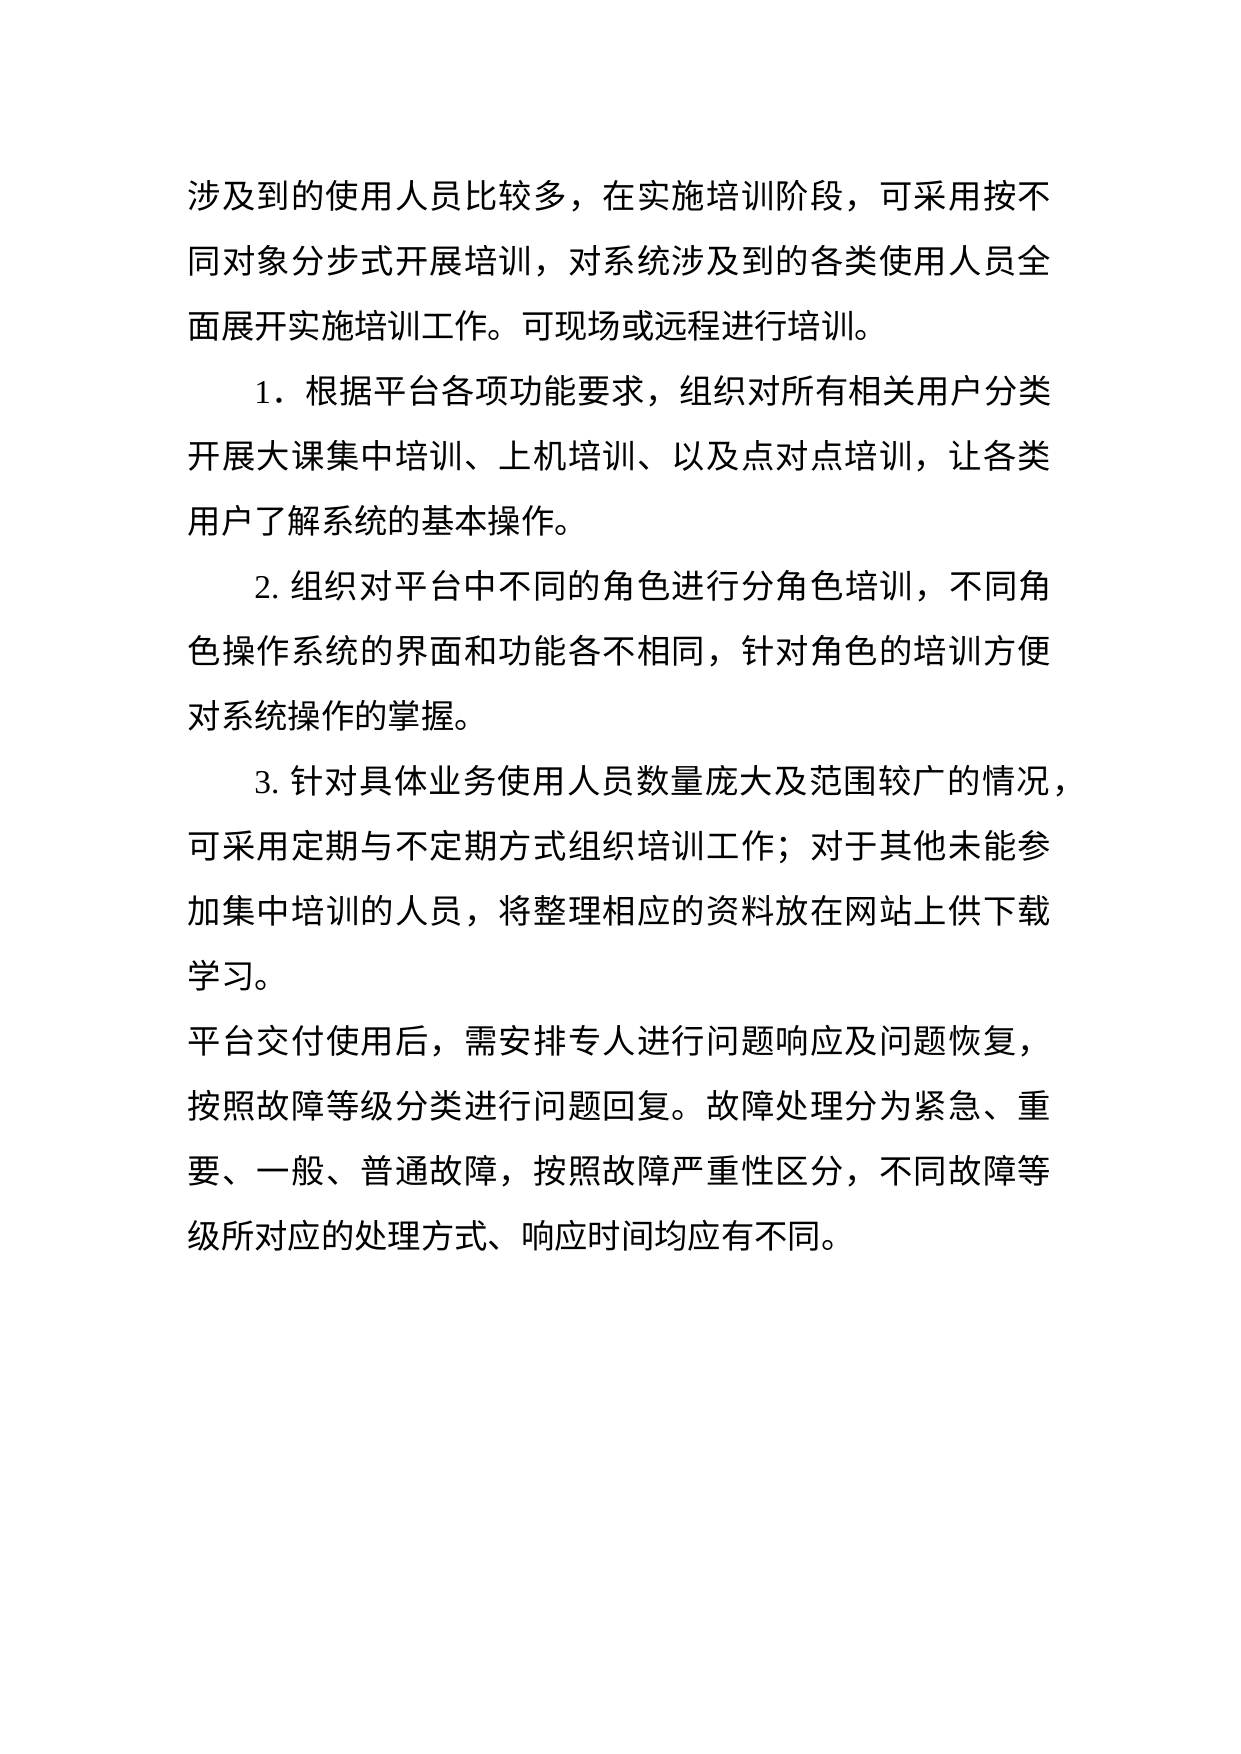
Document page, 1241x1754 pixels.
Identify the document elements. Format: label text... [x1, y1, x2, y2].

text 平台交付使用后，需安排专人进行问题响应及问题恢复，按照故障等级分类进行问题回复。故障处理分为紧急、重要、一般、普通故障，按照故障严重性区分，不同故障等级所对应的处理方式、响应时间均应有不同。 [187, 1007, 1053, 1267]
text 1．根据平台各项功能要求，组织对所有相关用户分类开展大课集中培训、上机培训、以及点对点培训，让各类用户了解系统的基本操作。 [187, 357, 1053, 552]
text 3. 针对具体业务使用人员数量庞大及范围较广的情况，可采用定期与不定期方式组织培训工作；对于其他未能参加集中培训的人员，将整理相应的资料放在网站上供下载学习。 [187, 747, 1053, 1007]
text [187, 162, 1053, 357]
text 2. 组织对平台中不同的角色进行分角色培训，不同角色操作系统的界面和功能各不相同，针对角色的培训方便对系统操作的掌握。 [187, 552, 1053, 747]
